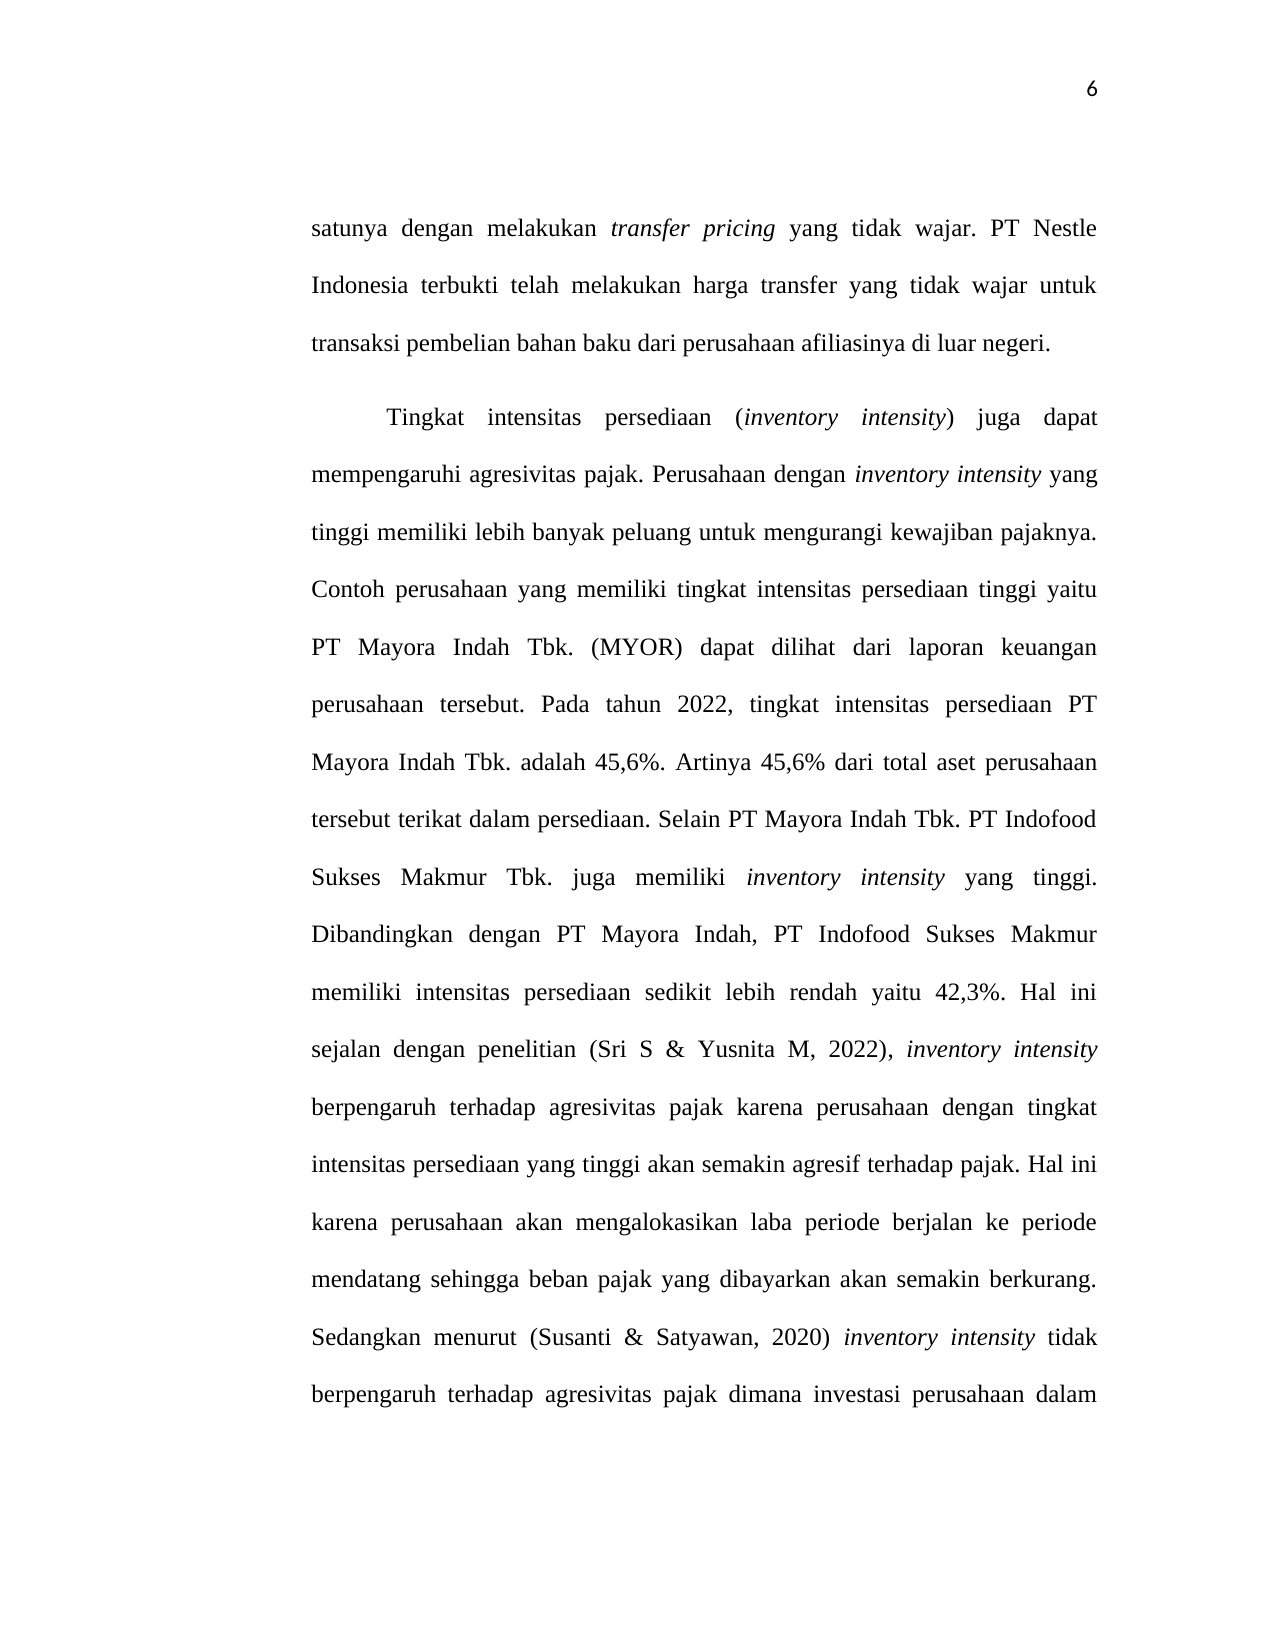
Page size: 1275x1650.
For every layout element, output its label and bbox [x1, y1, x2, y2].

text [311, 213, 1098, 356]
text [311, 402, 1098, 1408]
